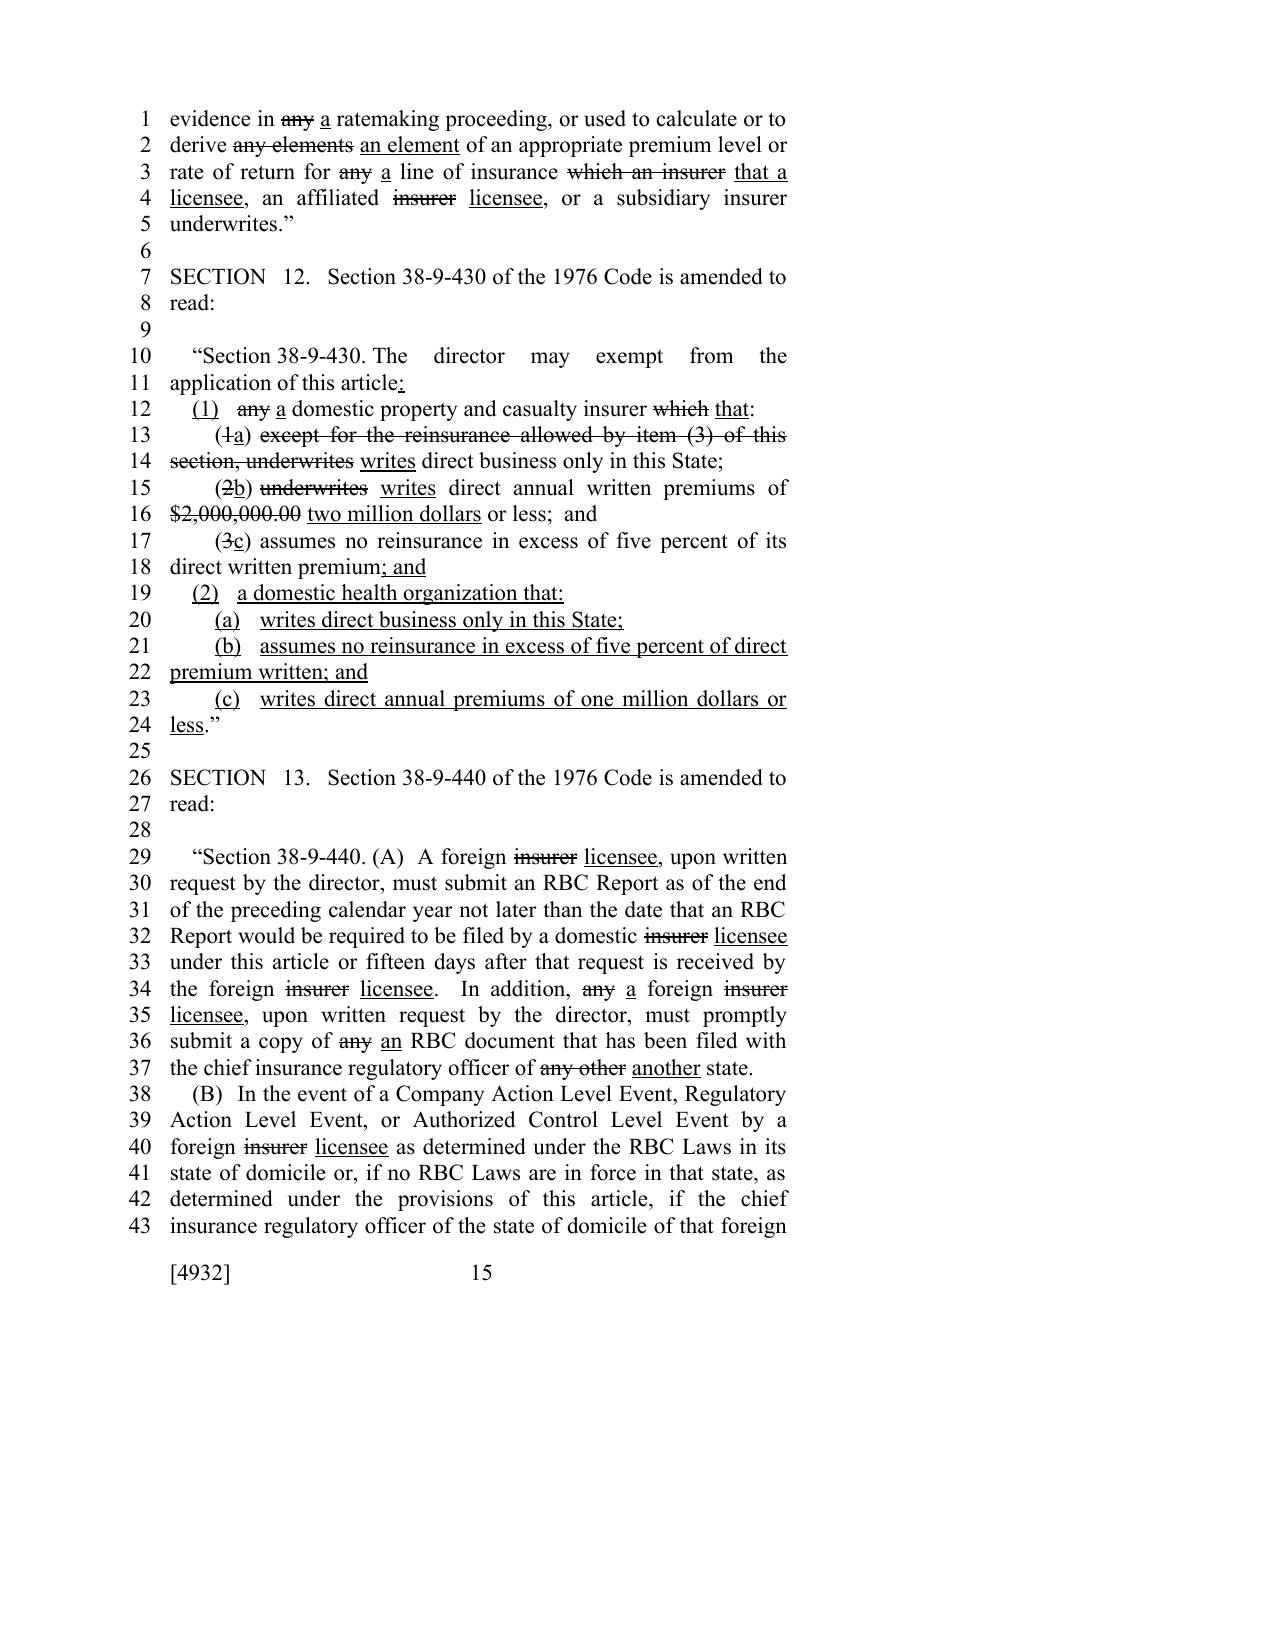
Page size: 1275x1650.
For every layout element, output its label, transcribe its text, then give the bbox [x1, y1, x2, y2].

text SECTION 12. Section 38-9-430 of the 1976 Code is amended to read: [169, 263, 787, 316]
text (2b) underwrites writes direct annual written premiums of $2,000,000.00 two million dollars or less; and [169, 474, 787, 527]
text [169, 1080, 787, 1238]
text (1) any a domestic property and casualty insurer which that: [169, 395, 787, 421]
text (2) a domestic health organization that: [169, 579, 787, 606]
text SECTION 13. Section 38-9-440 of the 1976 Code is amended to read: [169, 764, 787, 817]
text (1a) except for the reinsurance allowed by item (3) of this section, underwrites writes direct business only in this State; [169, 421, 787, 474]
text “Section 38-9-440. (A) A foreign insurer licensee, upon written request by the director, must submit an RBC Report as of the end of the preceding calendar year not later than the date that an RBC Report would be required to be filed by a domestic insurer licensee under this article or fifteen days after that request is received by the foreign insurer licensee. In addition, any a foreign insurer licensee, upon written request by the director, must promptly submit a copy of any an RBC document that has been filed with the chief insurance regulatory officer of any other another state. [169, 843, 787, 1080]
text “Section 38-9-430. The director may exempt from the application of this article: [169, 342, 787, 395]
text (3c) assumes no reinsurance in excess of five percent of its direct written premium; and [169, 527, 787, 579]
text (c) writes direct annual premiums of one million dollars or less.” [169, 685, 787, 737]
text (b) assumes no reinsurance in excess of five percent of direct premium written; and [169, 632, 787, 685]
text (a) writes direct business only in this State; [169, 606, 787, 632]
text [169, 105, 787, 237]
